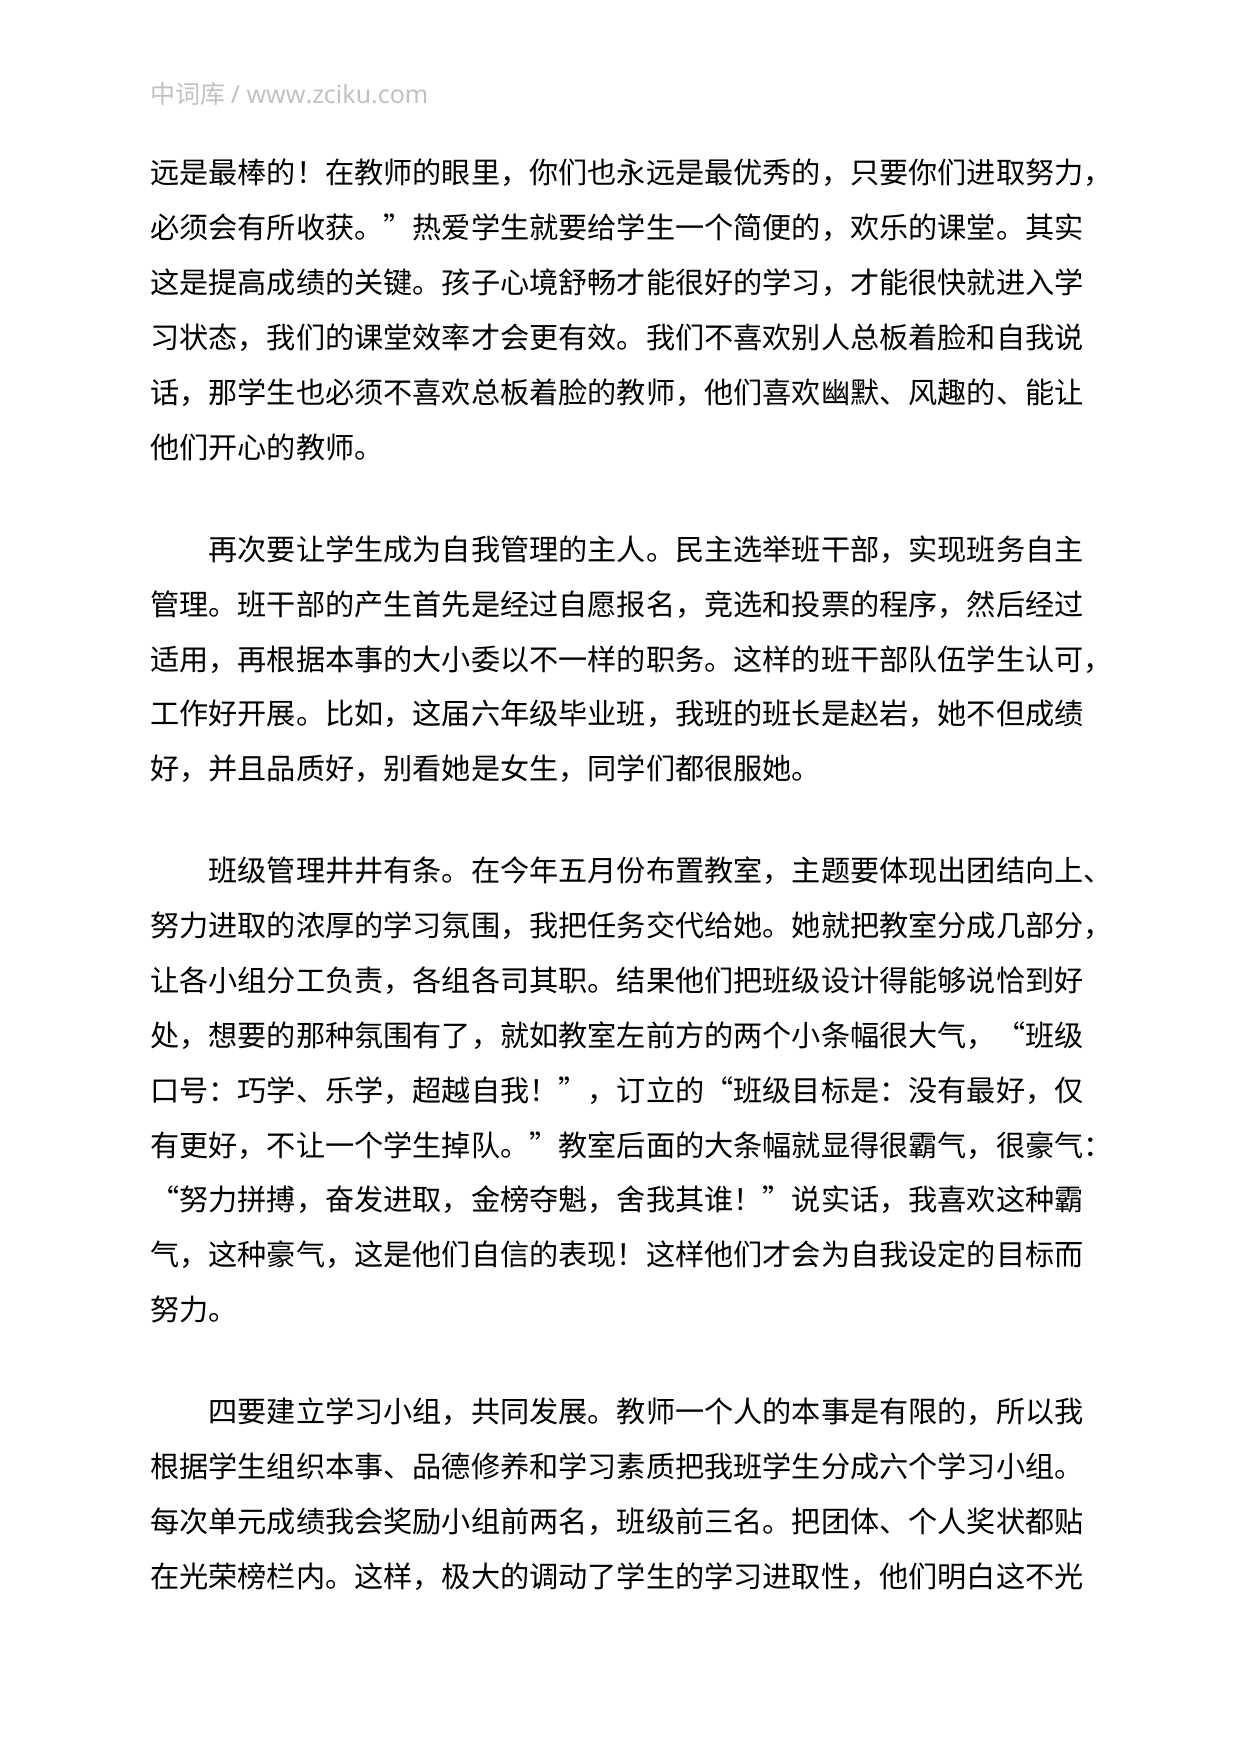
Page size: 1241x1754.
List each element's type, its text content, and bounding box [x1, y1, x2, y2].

text 再次要让学生成为自我管理的主人。民主选举班干部，实现班务自主管理。班干部的产生首先是经过自愿报名，竞选和投票的程序，然后经过适用，再根据本事的大小委以不一样的职务。这样的班干部队伍学生认可，工作好开展。比如，这届六年级毕业班，我班的班长是赵岩，她不但成绩好，并且品质好，别看她是女生，同学们都很服她。 [150, 526, 1090, 788]
text 班级管理井井有条。在今年五月份布置教室，主题要体现出团结向上、努力进取的浓厚的学习氛围，我把任务交代给她。她就把教室分成几部分，让各小组分工负责，各组各司其职。结果他们把班级设计得能够说恰到好处，想要的那种氛围有了，就如教室左前方的两个小条幅很大气，“班级口号：巧学、乐学，超越自我！”，订立的“班级目标是：没有最好，仅有更好，不让一个学生掉队。”教室后面的大条幅就显得很霸气，很豪气：“努力拼搏，奋发进取，金榜夺魁，舍我其谁！”说实话，我喜欢这种霸气，这种豪气，这是他们自信的表现！这样他们才会为自我设定的目标而努力。 [150, 848, 1090, 1329]
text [150, 150, 1090, 467]
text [150, 1388, 1090, 1596]
